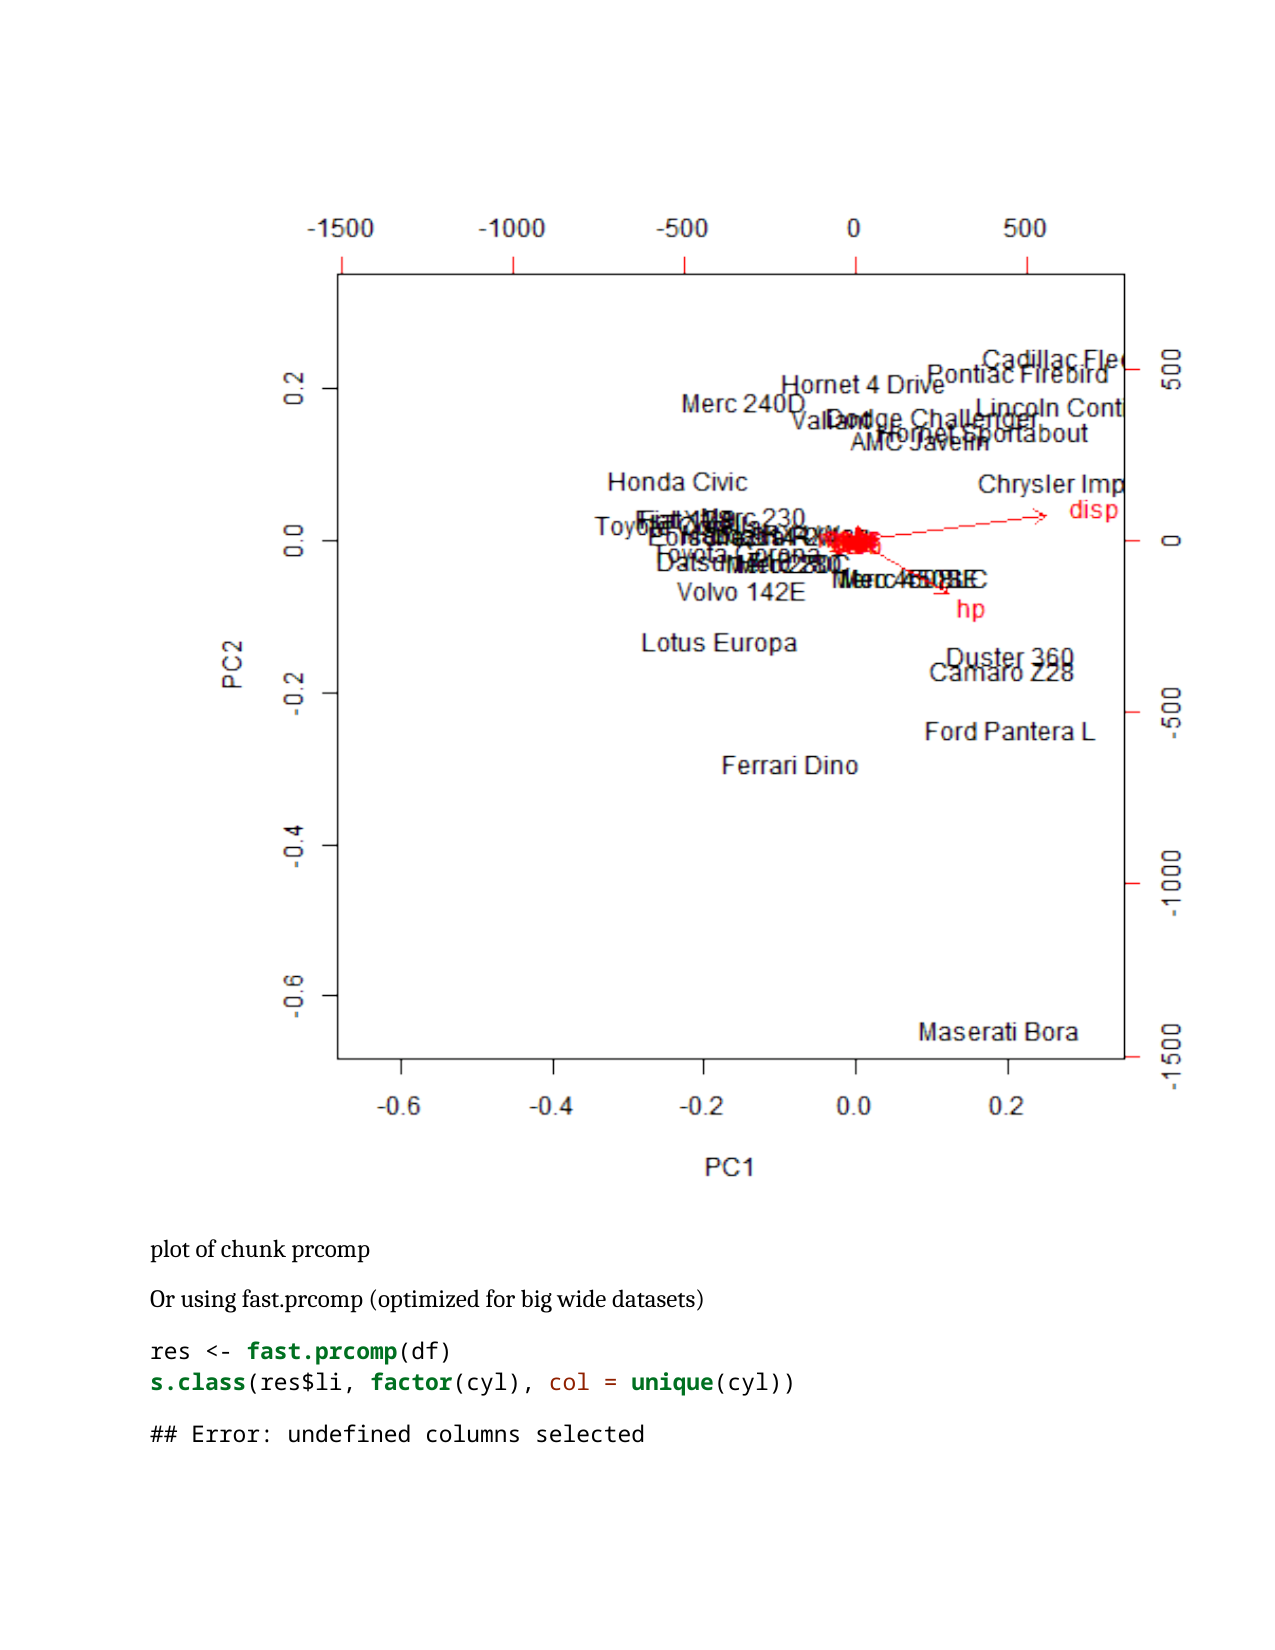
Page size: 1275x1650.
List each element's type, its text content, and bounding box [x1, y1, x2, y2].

text res <- fast.prcomp(df)s.class(res$li, factor(cyl), col = unique(cyl)) [150, 1334, 1125, 1397]
text ## Error: undefined columns selected [150, 1418, 1125, 1449]
text Or using fast.prcomp (optimized for big wide datasets) [150, 1285, 1125, 1314]
picture [168, 150, 1234, 1215]
